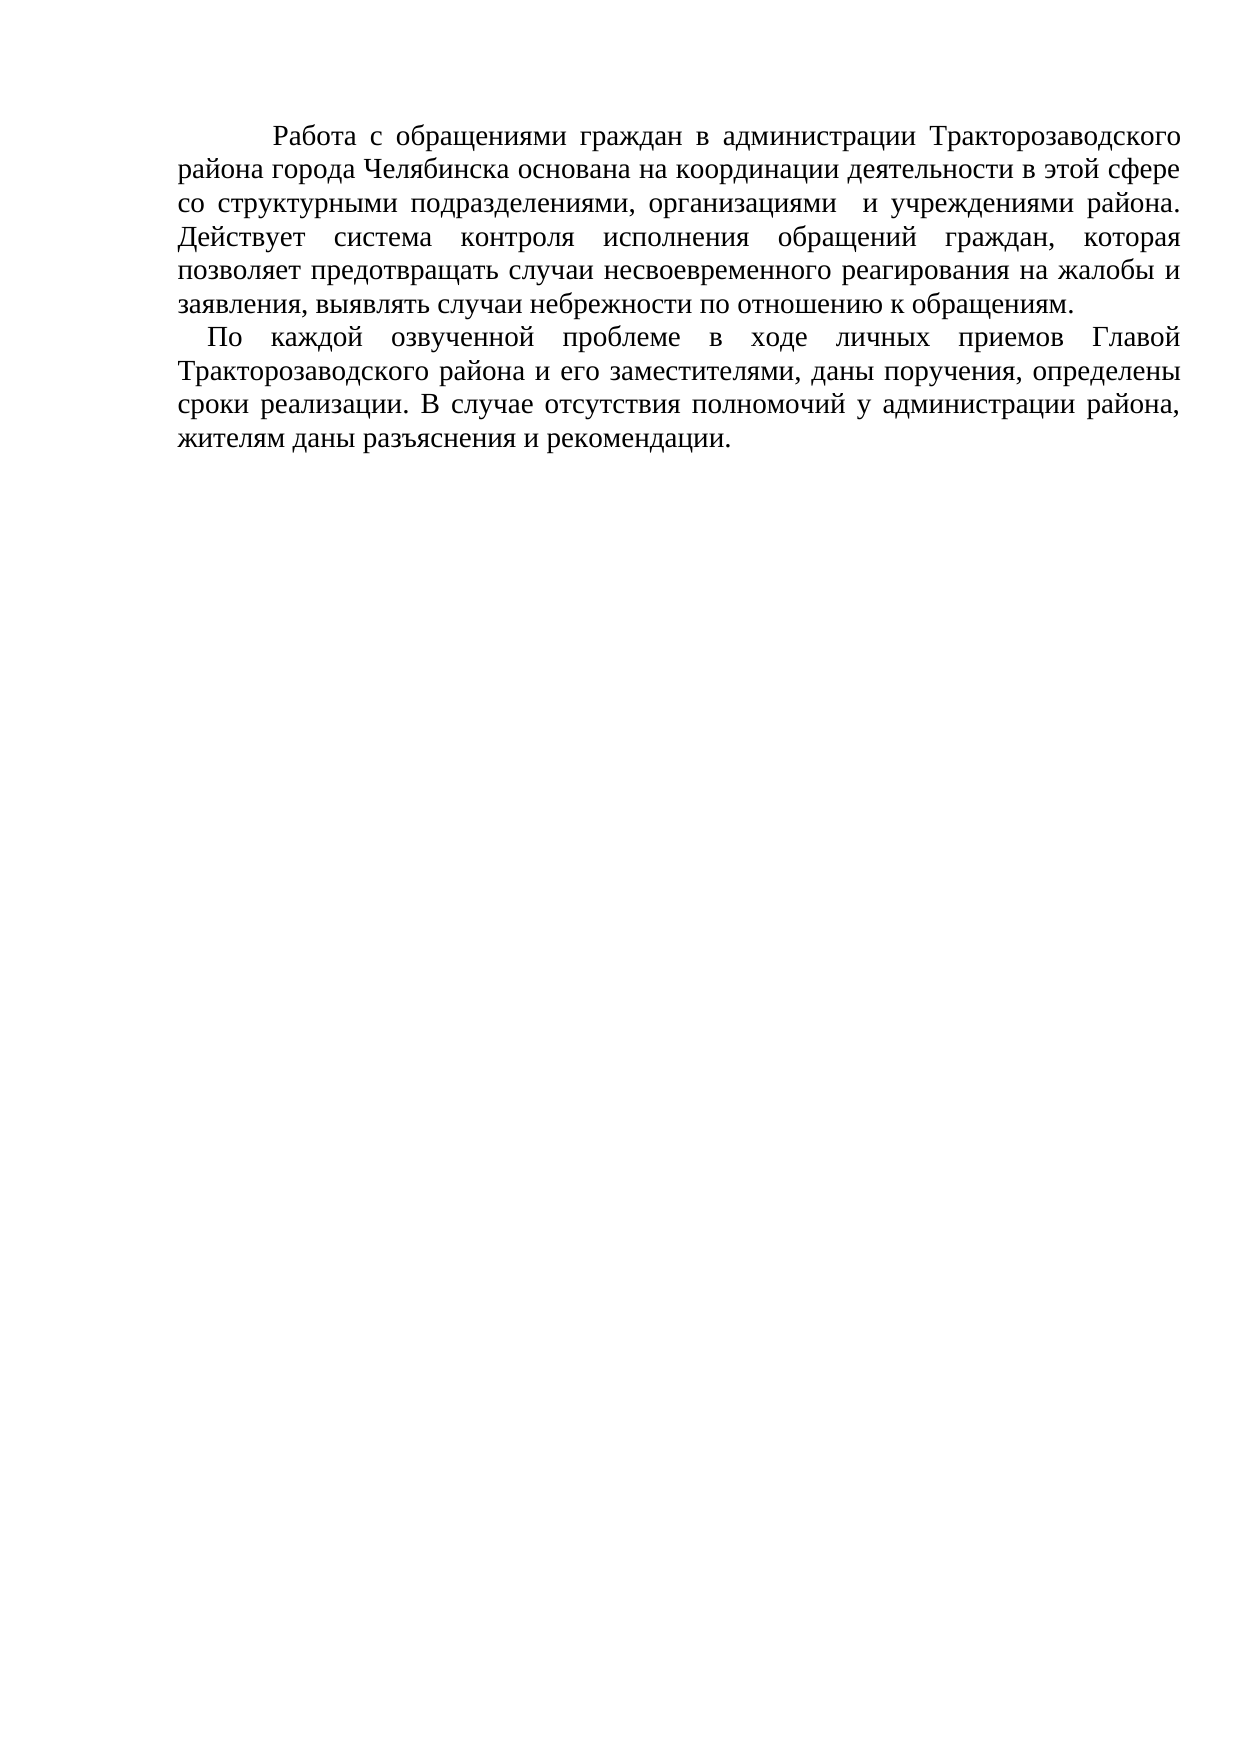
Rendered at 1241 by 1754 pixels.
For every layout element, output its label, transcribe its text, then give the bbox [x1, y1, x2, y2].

text Работа с обращениями граждан в администрации Тракторозаводского района города Челябинска основана на координации деятельности в этой сфере со структурными подразделениями, организациями и учреждениями района. Действует система контроля исполнения обращений граждан, которая позволяет предотвращать случаи несвоевременного реагирования на жалобы и заявления, выявлять случаи небрежности по отношению к обращениям. [177, 118, 1181, 319]
text По каждой озвученной проблеме в ходе личных приемов Главой Тракторозаводского района и его заместителями, даны поручения, определены сроки реализации. В случае отсутствия полномочий у администрации района, жителям даны разъяснения и рекомендации. [177, 319, 1181, 453]
